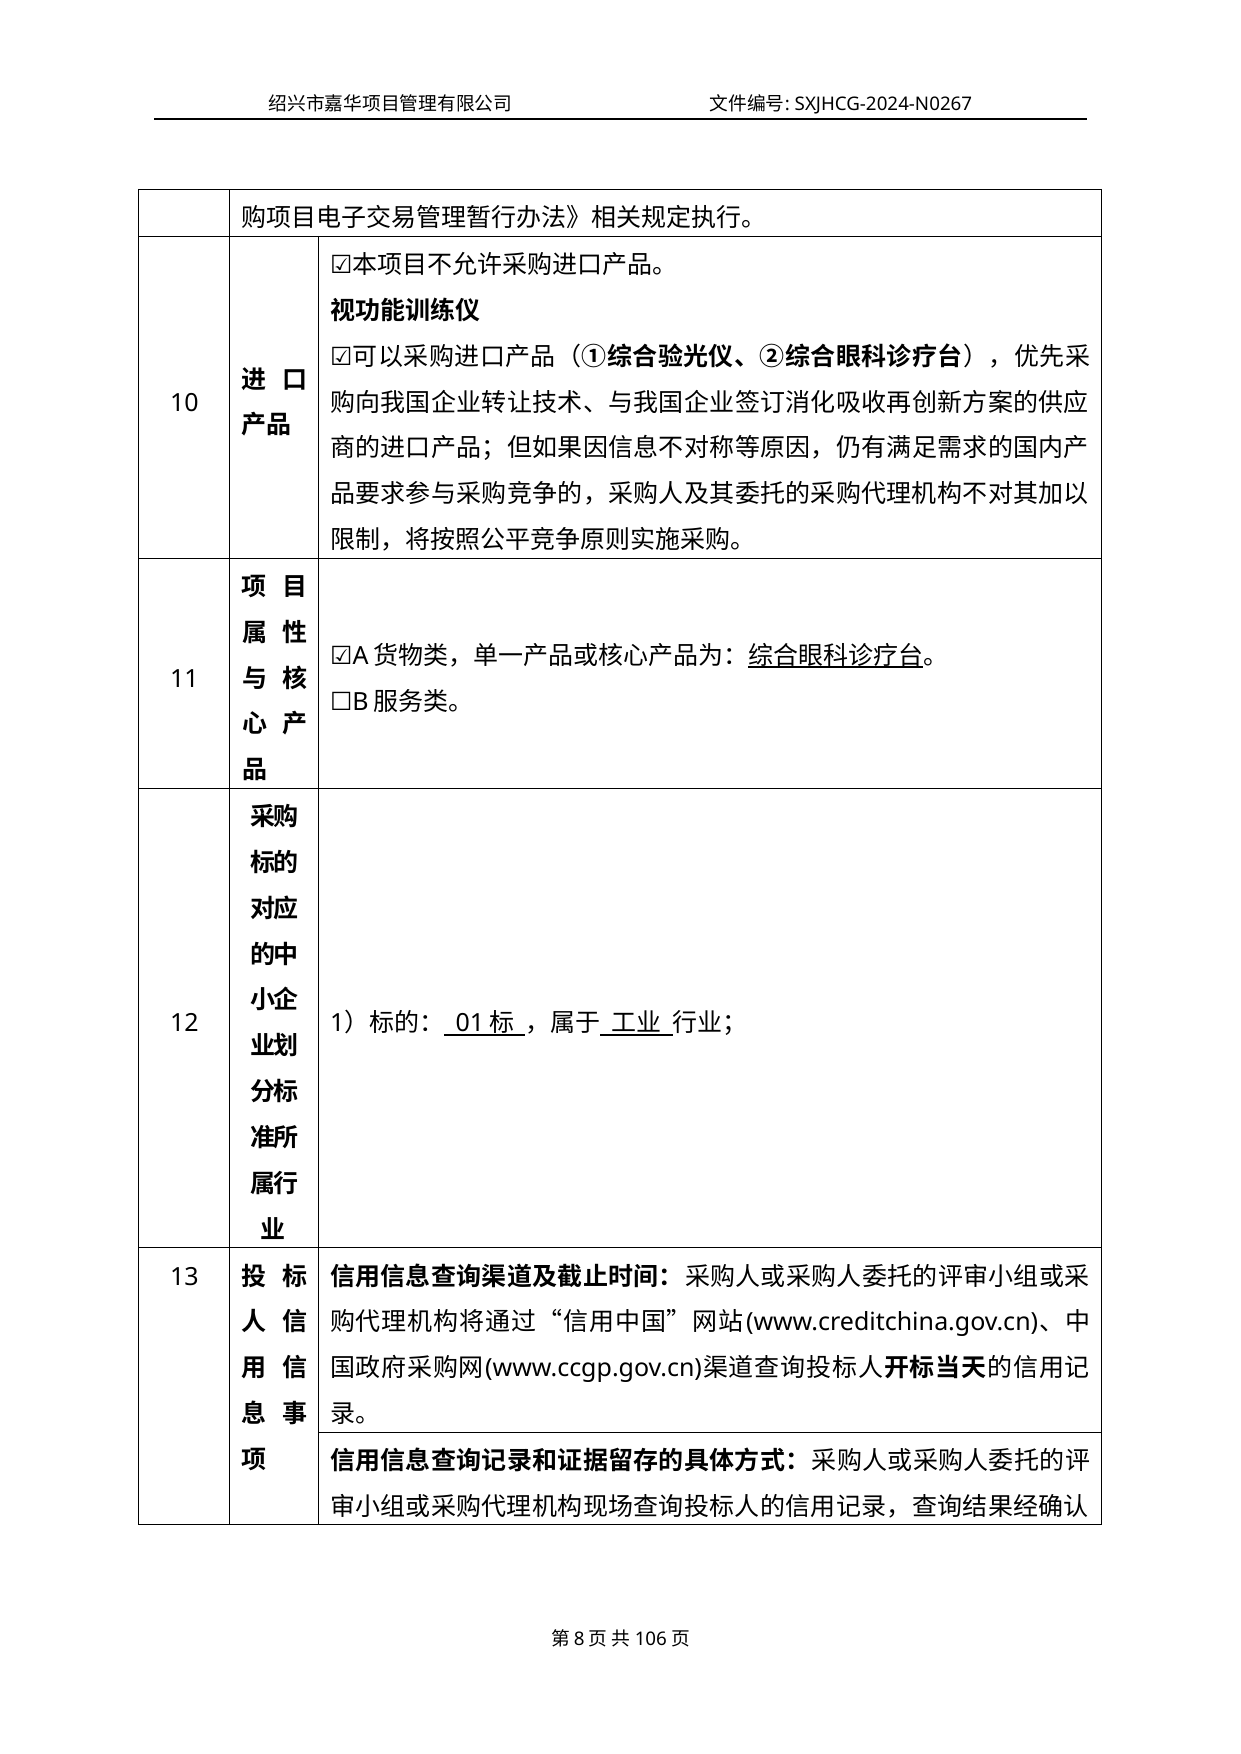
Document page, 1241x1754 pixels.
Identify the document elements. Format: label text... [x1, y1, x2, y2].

table_cell 10 [139, 237, 229, 558]
table_cell 项目属性与核心产品 [230, 559, 318, 788]
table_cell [319, 1433, 1101, 1524]
table_cell ☑本项目不允许采购进口产品。 视功能训练仪 ☑可以采购进口产品（①综合验光仪、②综合眼科诊疗台），优先采购向我国企业转让技术、与我国企业签订消化吸收再创新方案的供应商的进口产品；但如果因信息不对称等原因，仍有满足需求的国内产品要求参与采购竞争的，采购人及其委托的采购代理机构不对其加以限制，将按照公平竞争原则实施采购。 [319, 237, 1101, 558]
table_cell 12 [139, 789, 229, 1247]
table_cell 信用信息查询渠道及截止时间：采购人或采购人委托的评审小组或采购代理机构将通过“信用中国”网站(www.creditchina.gov.cn)、中国政府采购网(www.ccgp.gov.cn)渠道查询投标人开标当天的信用记录。 [319, 1248, 1101, 1432]
table_cell 进口产品 [230, 237, 318, 558]
table_cell 9 [139, 190, 229, 236]
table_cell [230, 190, 1101, 236]
table_cell 投标人信用信息事项 [230, 1248, 318, 1524]
table_cell 11 [139, 559, 229, 788]
table_cell 13 [139, 1248, 229, 1524]
table_cell 1）标的： 01标 ，属于 工业 行业； [319, 789, 1101, 1247]
table_cell 采购标的对应的中小企业划分标准所属行业 [230, 789, 318, 1247]
table_cell ☑A货物类，单一产品或核心产品为：综合眼科诊疗台。 ☐B服务类。 [319, 559, 1101, 788]
